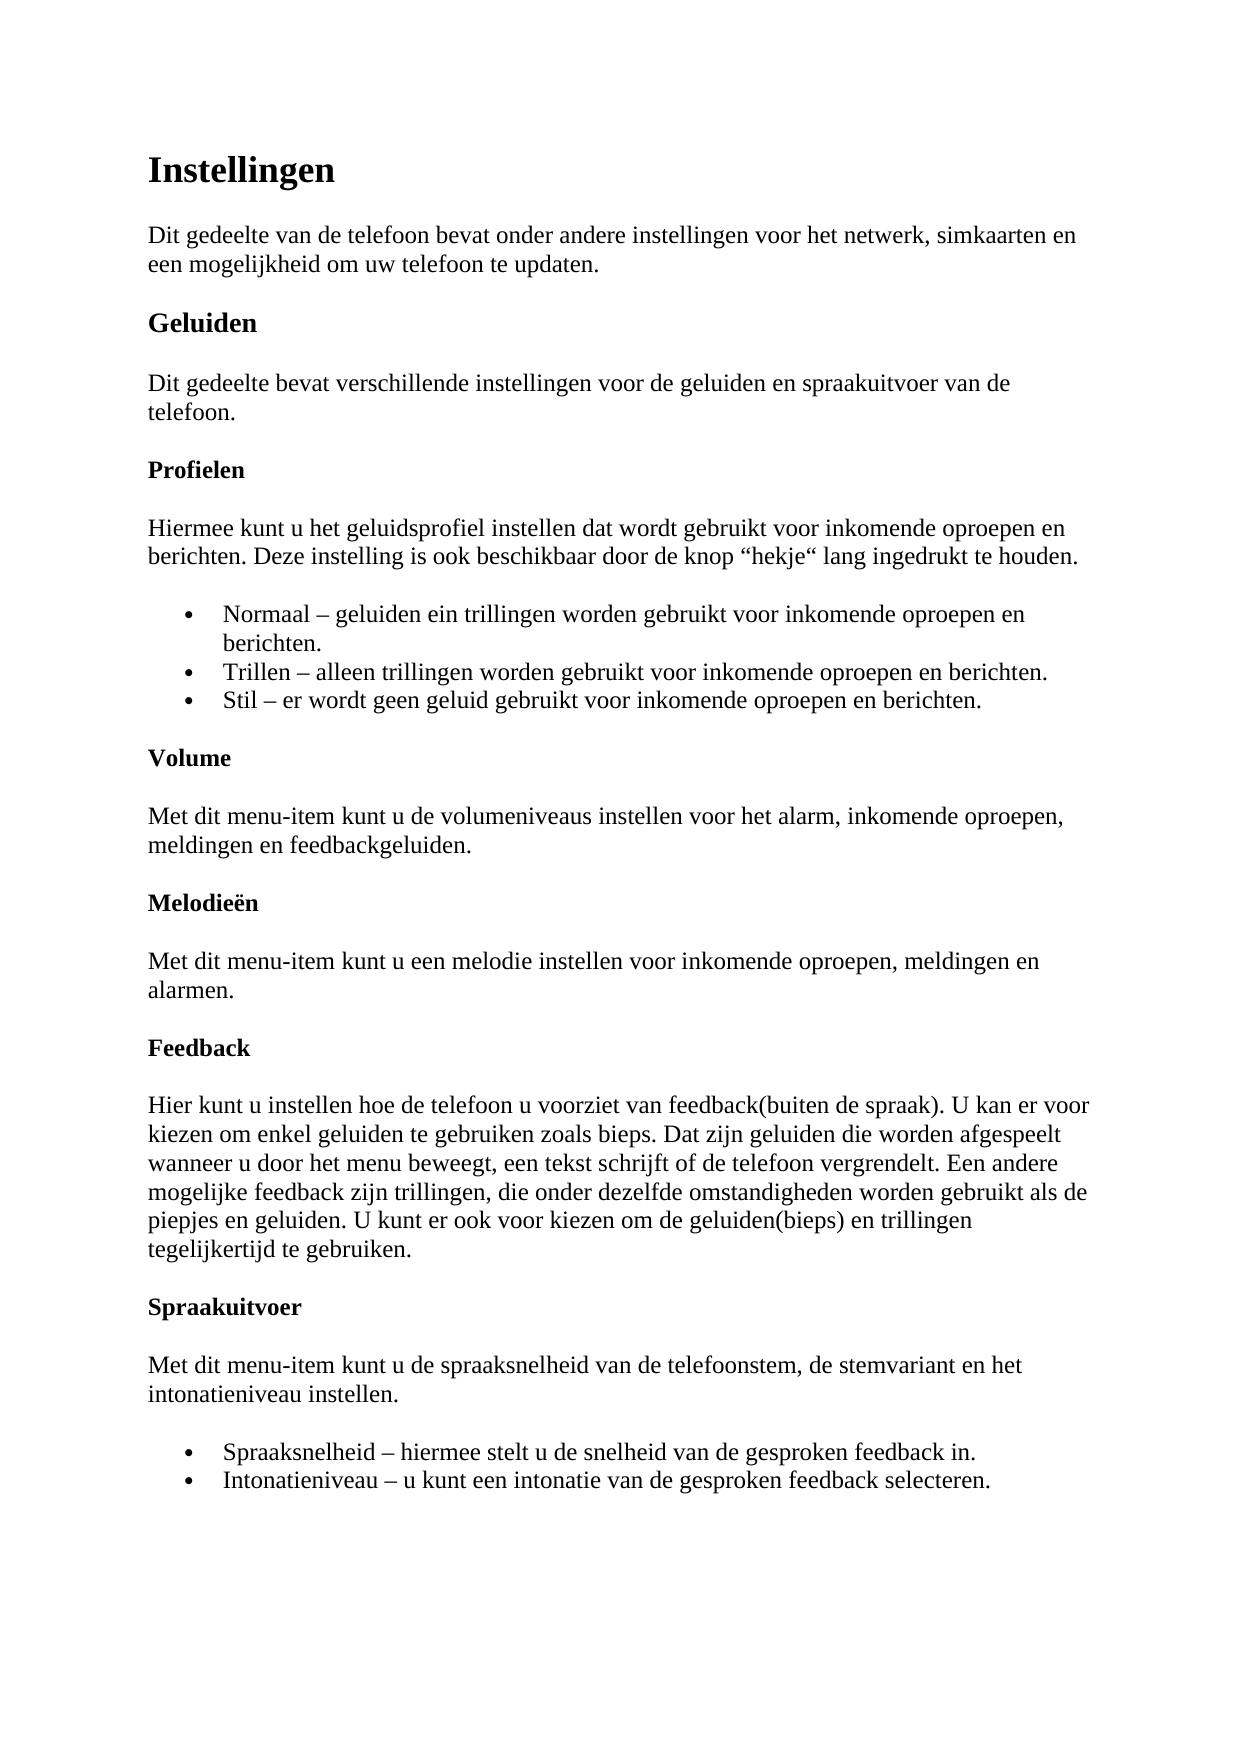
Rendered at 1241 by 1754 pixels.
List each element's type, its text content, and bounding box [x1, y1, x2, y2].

list Spraaksnelheid – hiermee stelt u de snelheid van de gesproken feedback in. [185, 1437, 1093, 1466]
text Hiermee kunt u het geluidsprofiel instellen dat wordt gebruikt voor inkomende oproepen en berichten. Deze instelling is ook beschikbaar door de knop “hekje“ lang ingedrukt te houden. [148, 513, 1093, 570]
text Instellingen [148, 148, 1093, 191]
text Met dit menu-item kunt u een melodie instellen voor inkomende oproepen, meldingen en alarmen. [148, 946, 1093, 1003]
text Met dit menu-item kunt u de volumeniveaus instellen voor het alarm, inkomende oproepen, meldingen en feedbackgeluiden. [148, 801, 1093, 859]
list Intonatieniveau – u kunt een intonatie van de gesproken feedback selecteren. [185, 1466, 1093, 1494]
list Normaal – geluiden ein trillingen worden gebruikt voor inkomende oproepen en berichten. [185, 599, 1093, 657]
text Met dit menu-item kunt u de spraaksnelheid van de telefoonstem, de stemvariant en het intonatieniveau instellen. [148, 1350, 1093, 1408]
list Trillen – alleen trillingen worden gebruikt voor inkomende oproepen en berichten. [185, 657, 1093, 686]
text Feedback [148, 1033, 1093, 1061]
text Geluiden [148, 307, 1093, 339]
text Spraakuitvoer [148, 1292, 1093, 1321]
list Stil – er wordt geen geluid gebruikt voor inkomende oproepen en berichten. [185, 686, 1093, 714]
text Volume [148, 743, 1093, 772]
text Dit gedeelte van de telefoon bevat onder andere instellingen voor het netwerk, simkaarten en een mogelijkheid om uw telefoon te updaten. [148, 220, 1093, 277]
text Hier kunt u instellen hoe de telefoon u voorziet van feedback(buiten de spraak). U kan er voor kiezen om enkel geluiden te gebruiken zoals bieps. Dat zijn geluiden die worden afgespeelt wanneer u door het menu beweegt, een tekst schrijft of de telefoon vergrendelt. Een andere mogelijke feedback zijn trillingen, die onder dezelfde omstandigheden worden gebruikt als de piepjes en geluiden. U kunt er ook voor kiezen om de geluiden(bieps) en trillingen tegelijkertijd te gebruiken. [148, 1091, 1093, 1263]
text Melodieën [148, 888, 1093, 917]
text Dit gedeelte bevat verschillende instellingen voor de geluiden en spraakuitvoer van de telefoon. [148, 368, 1093, 426]
text Profielen [148, 455, 1093, 483]
